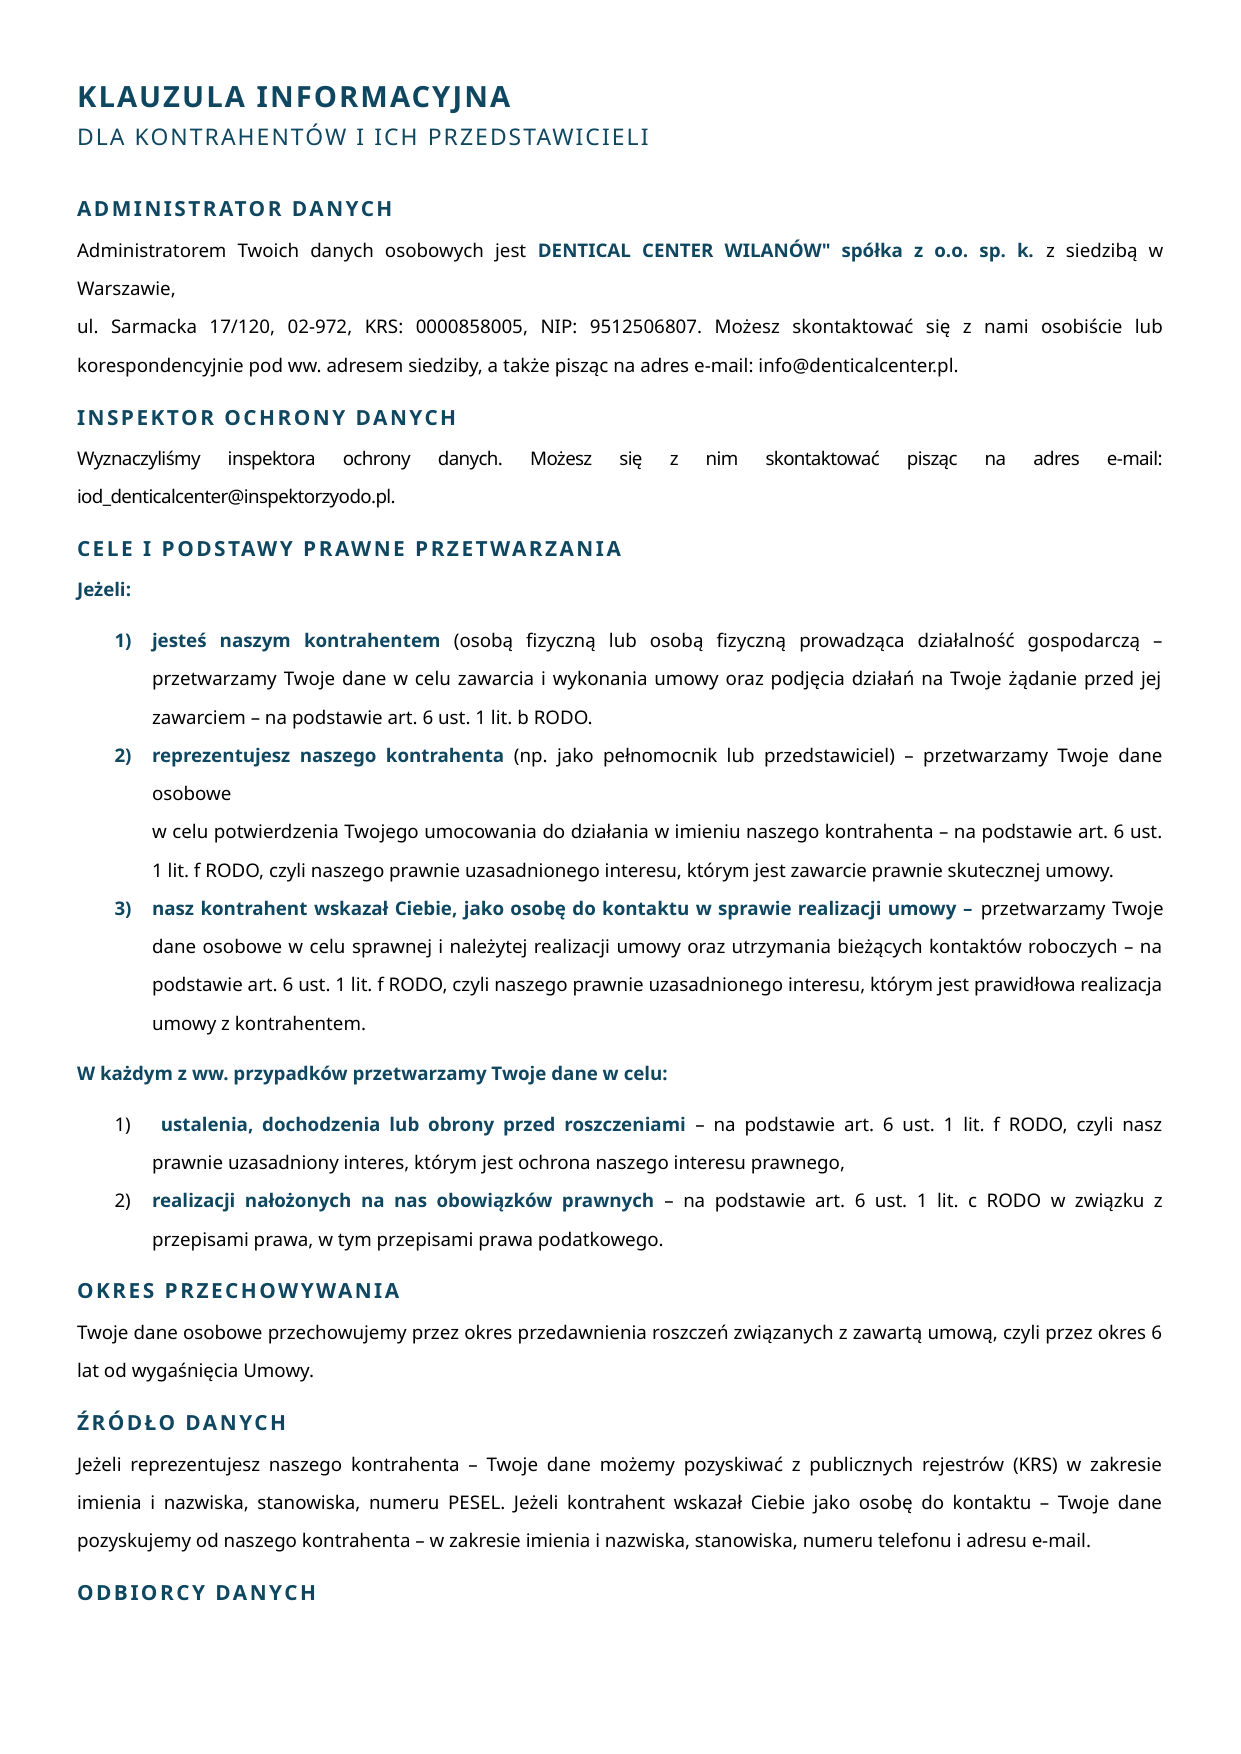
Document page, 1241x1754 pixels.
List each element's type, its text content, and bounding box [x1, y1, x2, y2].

subtitle ADMINISTRATOR DANYCH [77, 194, 1163, 223]
list reprezentujesz naszego kontrahenta (np. jako pełnomocnik lub przedstawiciel) – przetwarzamy Twoje dane osobowe w celu potwierdzenia Twojego umocowania do działania w imieniu naszego kontrahenta – na podstawie art. 6 ust. 1 lit. f RODO, czyli naszego prawnie uzasadnionego interesu, którym jest zawarcie prawnie skutecznej umowy. [114, 742, 1163, 882]
list nasz kontrahent wskazał Ciebie, jako osobę do kontaktu w sprawie realizacji umowy – przetwarzamy Twoje dane osobowe w celu sprawnej i należytej realizacji umowy oraz utrzymania bieżących kontaktów roboczych – na podstawie art. 6 ust. 1 lit. f RODO, czyli naszego prawnie uzasadnionego interesu, którym jest prawidłowa realizacja umowy z kontrahentem. [114, 895, 1163, 1035]
text Administratorem Twoich danych osobowych jest DENTICAL CENTER WILANÓW" spółka z o.o. sp. k. z siedzibą w Warszawie, ul. Sarmacka 17/120, 02-972, KRS: 0000858005, NIP: 9512506807. Możesz skontaktować się z nami osobiście lub korespondencyjnie pod ww. adresem siedziby, a także pisząc na adres e-mail: info@denticalcenter.pl. [77, 237, 1163, 377]
list ustalenia, dochodzenia lub obrony przed roszczeniami – na podstawie art. 6 ust. 1 lit. f RODO, czyli nasz prawnie uzasadniony interes, którym jest ochrona naszego interesu prawnego, [114, 1111, 1163, 1175]
subtitle INSPEKTOR OCHRONY DANYCH [77, 403, 1163, 431]
list jesteś naszym kontrahentem (osobą fizyczną lub osobą fizyczną prowadząca działalność gospodarczą – przetwarzamy Twoje dane w celu zawarcia i wykonania umowy oraz podjęcia działań na Twoje żądanie przed jej zawarciem – na podstawie art. 6 ust. 1 lit. b RODO. [114, 627, 1163, 729]
text Jeżeli reprezentujesz naszego kontrahenta – Twoje dane możemy pozyskiwać z publicznych rejestrów (KRS) w zakresie imienia i nazwiska, stanowiska, numeru PESEL. Jeżeli kontrahent wskazał Ciebie jako osobę do kontaktu – Twoje dane pozyskujemy od naszego kontrahenta – w zakresie imienia i nazwiska, stanowiska, numeru telefonu i adresu e-mail. [77, 1451, 1163, 1553]
text Wyznaczyliśmy inspektora ochrony danych. Możesz się z nim skontaktować pisząc na adres e-mail: iod_denticalcenter@inspektorzyodo.pl. [77, 445, 1163, 509]
text KLAUZULA INFORMACYJNA DLA KONTRAHENTÓW I ICH PRZEDSTAWICIELI [77, 77, 1163, 152]
list realizacji nałożonych na nas obowiązków prawnych – na podstawie art. 6 ust. 1 lit. c RODO w związku z przepisami prawa, w tym przepisami prawa podatkowego. [114, 1188, 1163, 1251]
subtitle ŹRÓDŁO DANYCH [77, 1408, 1163, 1437]
text W każdym z ww. przypadków przetwarzamy Twoje dane w celu: [77, 1061, 1163, 1086]
subtitle OKRES PRZECHOWYWANIA [77, 1277, 1163, 1305]
text Jeżeli: [77, 577, 1163, 602]
subtitle ODBIORCY DANYCH [77, 1578, 1163, 1606]
text Twoje dane osobowe przechowujemy przez okres przedawnienia roszczeń związanych z zawartą umową, czyli przez okres 6 lat od wygaśnięcia Umowy. [77, 1319, 1163, 1383]
subtitle CELE I PODSTAWY PRAWNE PRZETWARZANIA [77, 534, 1163, 563]
